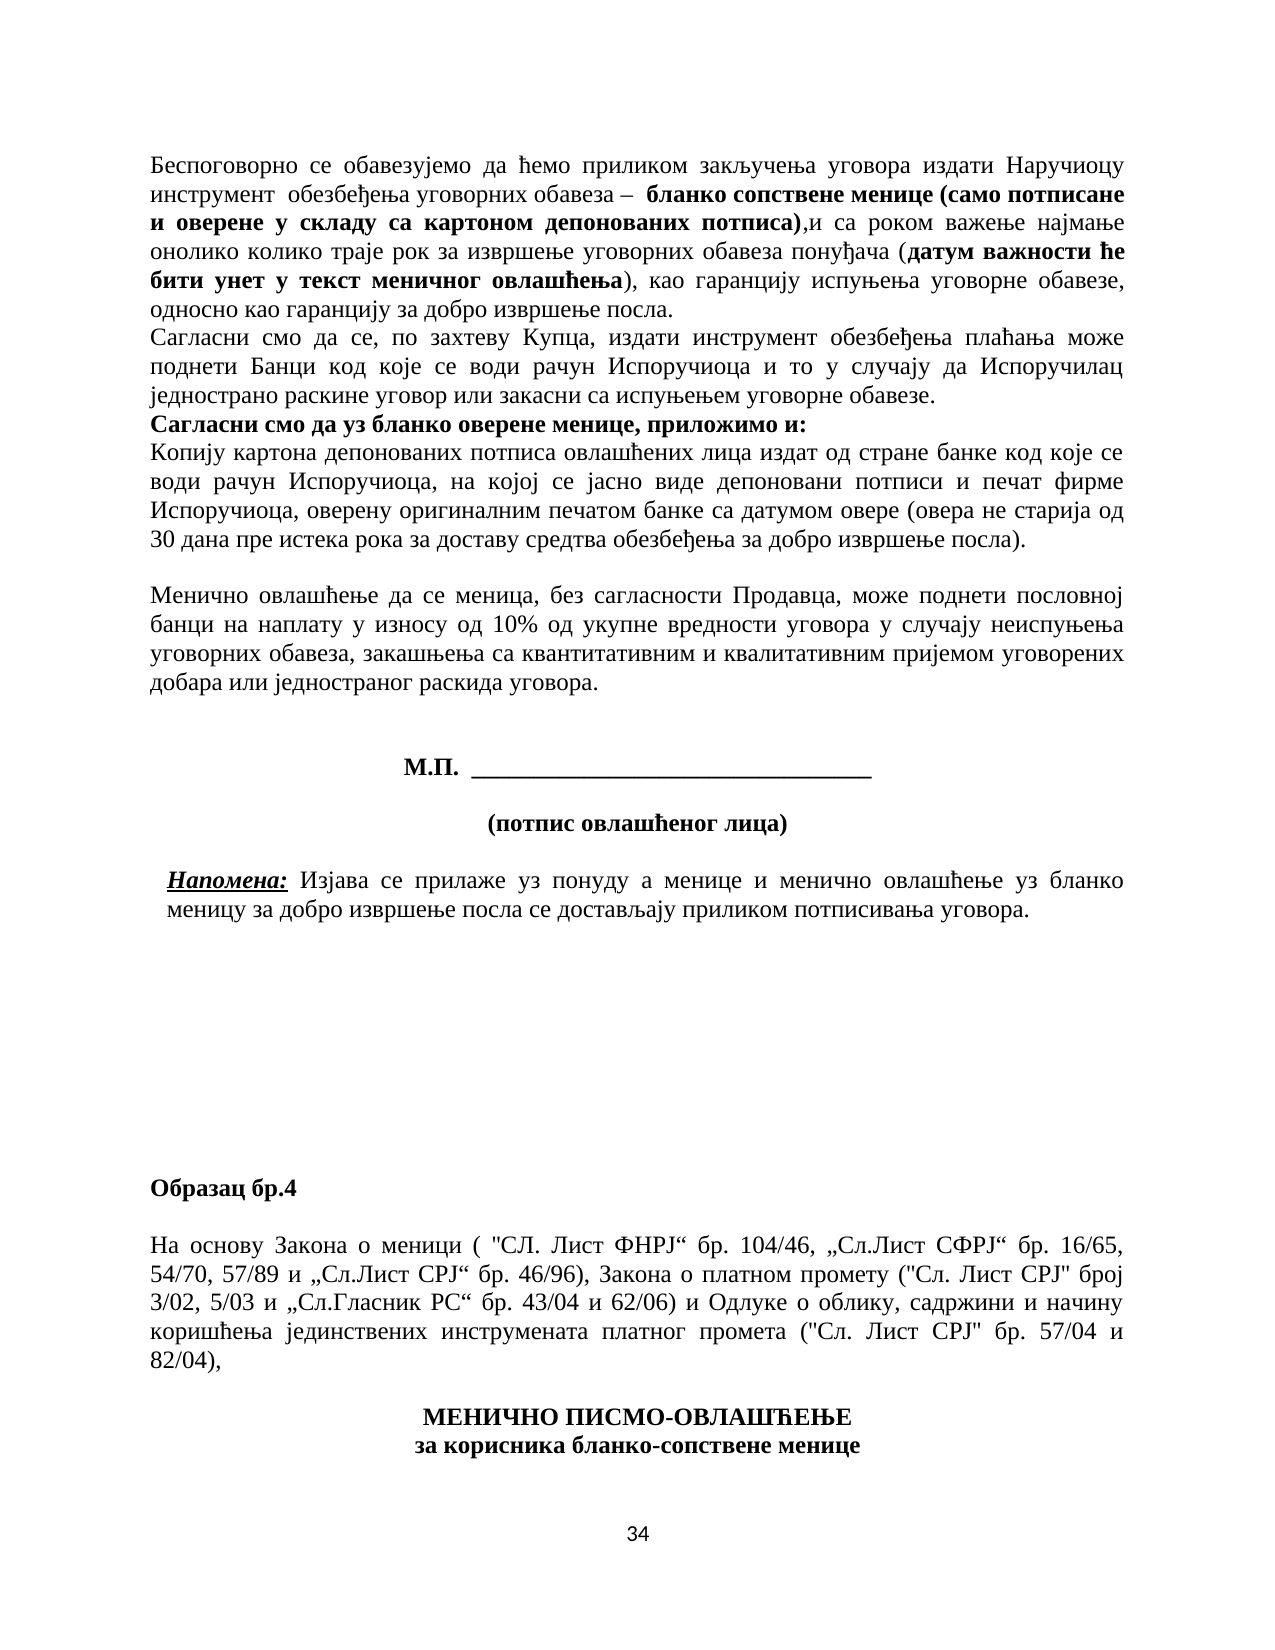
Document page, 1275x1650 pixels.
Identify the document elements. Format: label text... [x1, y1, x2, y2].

text за корисника бланко-сопствене менице [150, 1430, 1125, 1459]
text М.П. ________________________________ [150, 752, 1125, 780]
text Менично овлашћење да се меница, без сагласности Продавца, може поднети пословној банци на наплату у износу од 10% од укупне вредности уговора у случају неиспуњења уговорних обавеза, закашњења са квантитативним и квалитативним пријемом уговорених добара или једностраног раскида уговора. [150, 581, 1125, 696]
text Беспоговорно се обавезујемо да ћемо приликом закључења уговора издати Наручиоцу инструмент обезбеђења уговорних обавеза – бланко сопственe менице (само потписане и оверене у складу са картоном депонованих потписа),и са роком важење најмање онолико колико траје рок за извршење уговорних обавеза понуђача (датум важности ће бити унет у текст меничног овлашћења), као гаранцију испуњења уговорне обавезе, односно као гаранцију за добро извршење посла. [150, 150, 1125, 322]
text (потпис овлашћеног лица) [150, 808, 1125, 837]
text На основу Закона о меници ( ''СЛ. Лист ФНРЈ“ бр. 104/46, „Сл.Лист СФРЈ“ бр. 16/65, 54/70, 57/89 и „Сл.Лист СРЈ“ бр. 46/96), Закона о платном промету (''Сл. Лист СРЈ'' број 3/02, 5/03 и „Сл.Гласник РС“ бр. 43/04 и 62/06) и Одлуке о облику, садржини и начину коришћења јединствених инструмената платног промета (''Сл. Лист СРЈ'' бр. 57/04 и 82/04), [150, 1230, 1125, 1374]
text Сагласни смо да се, по захтеву Купца, издати инструмент обезбеђења плаћања може поднети Банци код које се води рачун Испоручиоца и то у случају да Испоручилац једнострано раскине уговор или закасни са испуњењем уговорне обавезе. [150, 322, 1125, 409]
text Сагласни смо да уз бланко оверене менице, приложимо и: [150, 409, 1125, 437]
text Напомена: Изјава се прилаже уз понуду а менице и менично овлашћење уз бланко меницу за добро извршење посла се достављају приликом потписивања уговора. [167, 865, 1125, 923]
text МЕНИЧНО ПИСМО-ОВЛАШЋЕЊЕ [150, 1402, 1125, 1430]
text Образац бр.4 [150, 1173, 1125, 1202]
text Копију картона депонованих потписа овлашћених лица издат од стране банке код које се води рачун Испоручиоца, на којој се јасно виде депоновани потписи и печат фирме Испоручиоца, оверену оригиналним печатом банке са датумом овере (овера не старија од 30 дана пре истека рока за доставу средтва обезбеђења за добро извршење посла). [150, 437, 1125, 552]
